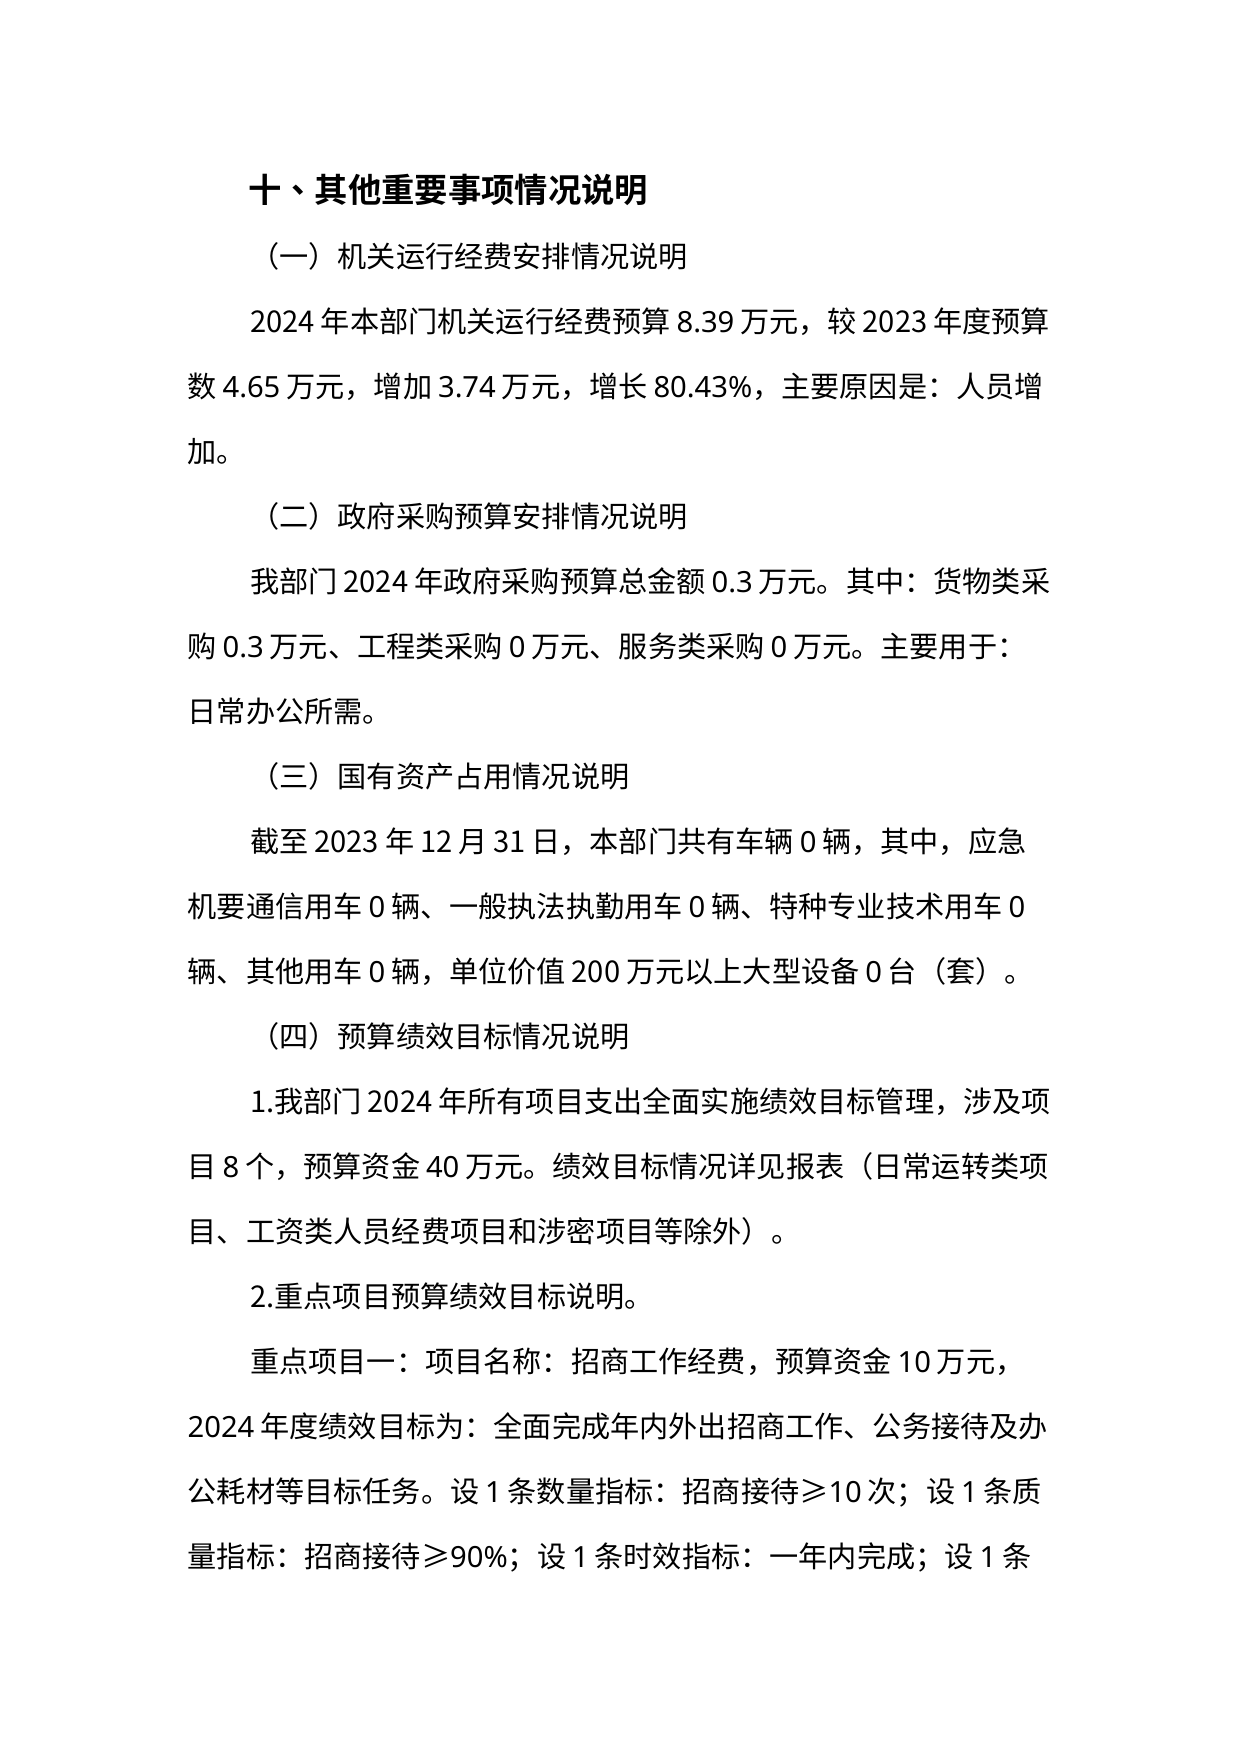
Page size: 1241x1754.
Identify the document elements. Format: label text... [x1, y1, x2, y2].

text 2024年本部门机关运行经费预算8.39万元，较2023年度预算数4.65万元，增加3.74万元，增长80.43%，主要原因是：人员增加。 [187, 280, 1053, 475]
text （四）预算绩效目标情况说明 [187, 995, 1053, 1060]
text 1.我部门2024年所有项目支出全面实施绩效目标管理，涉及项目8个，预算资金40万元。绩效目标情况详见报表（日常运转类项目、工资类人员经费项目和涉密项目等除外）。 [187, 1060, 1053, 1255]
text （一）机关运行经费安排情况说明 [187, 215, 1053, 280]
text 十、其他重要事项情况说明 [187, 150, 1053, 215]
text 2.重点项目预算绩效目标说明。 [187, 1255, 1053, 1320]
text （二）政府采购预算安排情况说明 [187, 475, 1053, 540]
text 我部门2024年政府采购预算总金额0.3万元。其中：货物类采购0.3万元、工程类采购0万元、服务类采购0万元。主要用于：日常办公所需。 [187, 540, 1053, 735]
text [187, 1320, 1053, 1580]
text （三）国有资产占用情况说明 [187, 735, 1053, 800]
text 截至2023年12月31日，本部门共有车辆0辆，其中，应急机要通信用车0辆、一般执法执勤用车0辆、特种专业技术用车0辆、其他用车0辆，单位价值200万元以上大型设备0台（套）。 [187, 800, 1053, 995]
